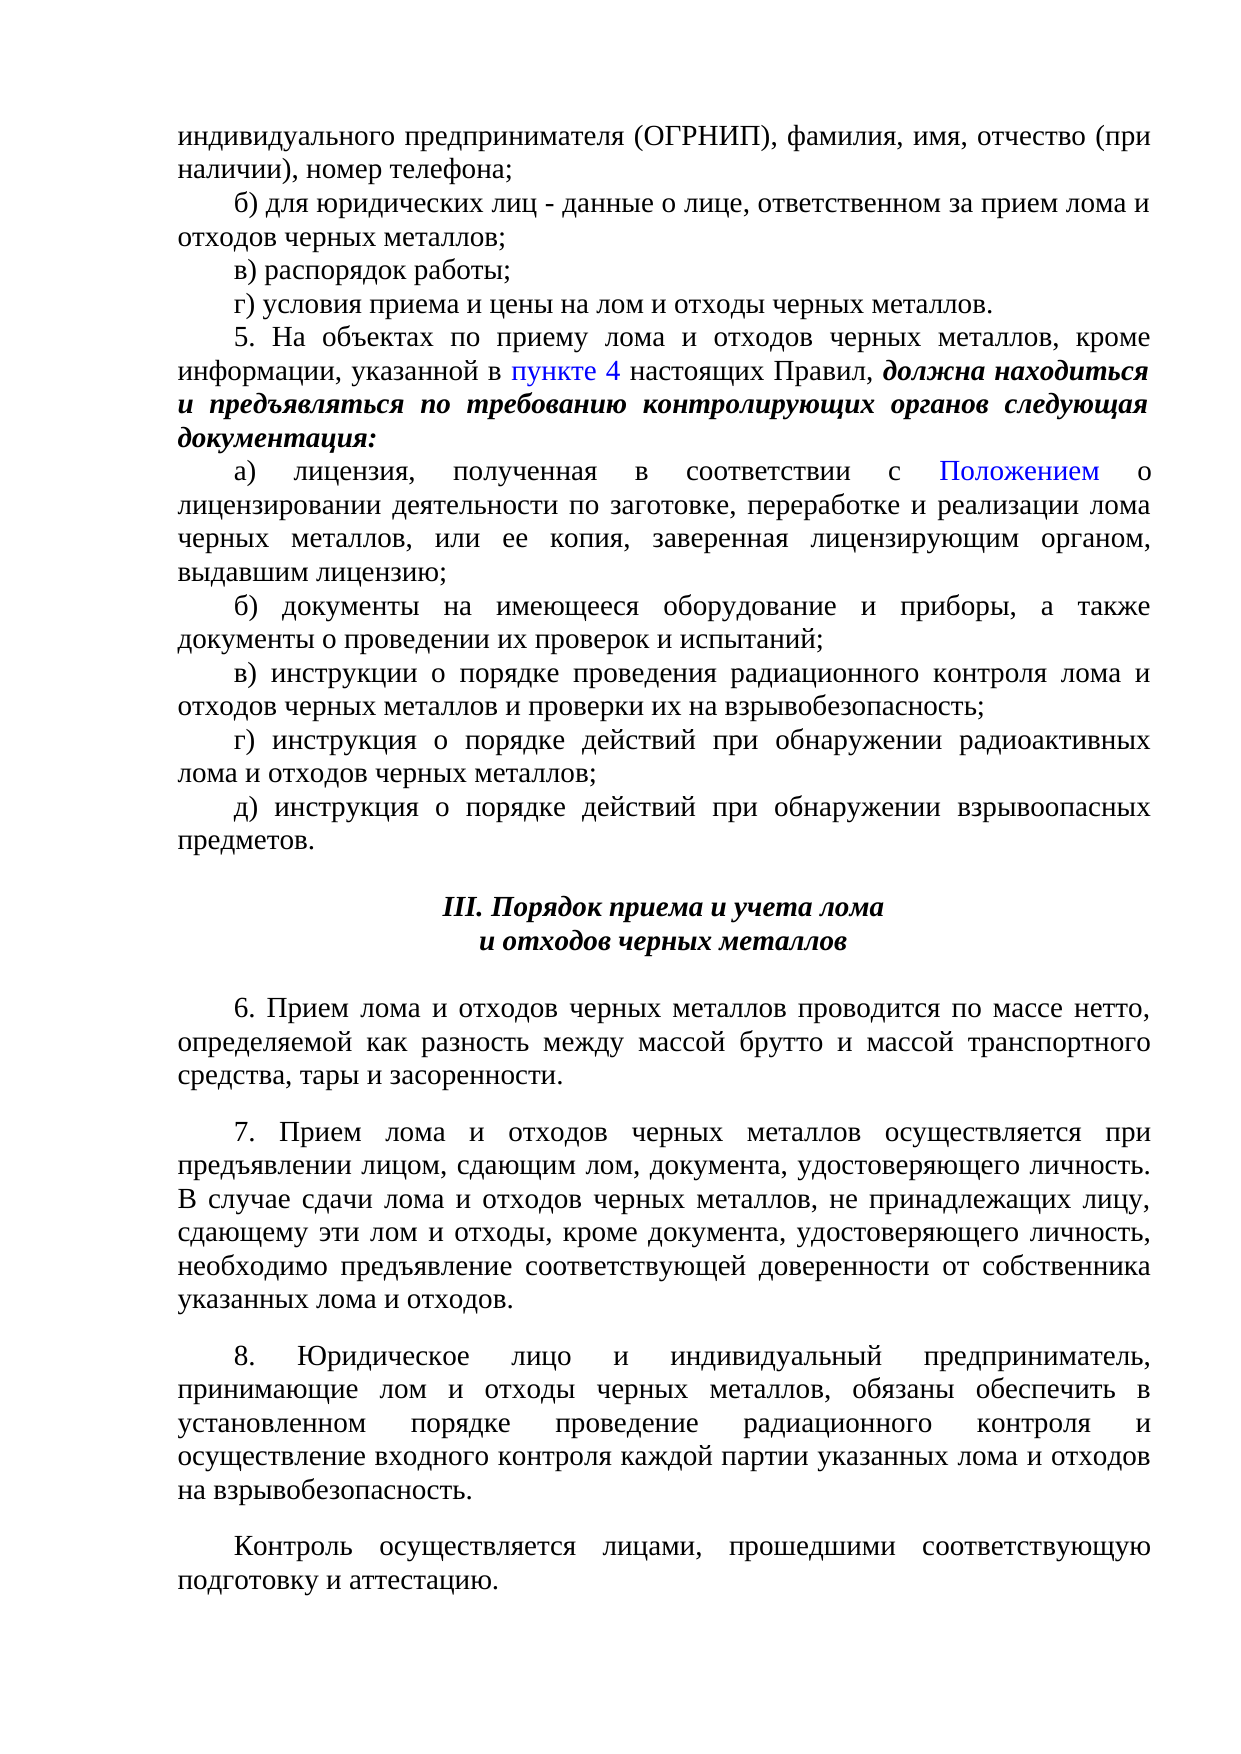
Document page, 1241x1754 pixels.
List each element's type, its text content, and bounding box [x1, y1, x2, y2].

text б) документы на имеющееся оборудование и приборы, а также документы о проведении их проверок и испытаний; [177, 588, 1152, 655]
text Контроль осуществляется лицами, прошедшими соответствующую подготовку и аттестацию. [177, 1528, 1152, 1596]
text г) инструкция о порядке действий при обнаружении радиоактивных лома и отходов черных металлов; [177, 722, 1152, 789]
text д) инструкция о порядке действий при обнаружении взрывоопасных предметов. [177, 789, 1152, 856]
text в) инструкции о порядке проведения радиационного контроля лома и отходов черных металлов и проверки их на взрывобезопасность; [177, 655, 1152, 722]
text г) условия приема и цены на лом и отходы черных металлов. [177, 286, 1152, 319]
text 7. Прием лома и отходов черных металлов осуществляется при предъявлении лицом, сдающим лом, документа, удостоверяющего личность. В случае сдачи лома и отходов черных металлов, не принадлежащих лицу, сдающему эти лом и отходы, кроме документа, удостоверяющего личность, необходимо предъявление соответствующей доверенности от собственника указанных лома и отходов. [177, 1114, 1152, 1315]
text 5. На объектах по приему лома и отходов черных металлов, кроме информации, указанной в пункте 4 настоящих Правил, должна находиться и предъявляться по требованию контролирующих органов следующая документация: [177, 319, 1152, 453]
text б) для юридических лиц - данные о лице, ответственном за прием лома и отходов черных металлов; [177, 185, 1152, 252]
text и отходов черных металлов [177, 923, 1152, 957]
text 6. Прием лома и отходов черных металлов проводится по массе нетто, определяемой как разность между массой брутто и массой транспортного средства, тары и засоренности. [177, 990, 1152, 1091]
text в) распорядок работы; [177, 252, 1152, 286]
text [177, 118, 1152, 185]
text 8. Юридическое лицо и индивидуальный предприниматель, принимающие лом и отходы черных металлов, обязаны обеспечить в установленном порядке проведение радиационного контроля и осуществление входного контроля каждой партии указанных лома и отходов на взрывобезопасность. [177, 1338, 1152, 1506]
text III. Порядок приема и учета лома [177, 889, 1152, 923]
text а) лицензия, полученная в соответствии с Положением о лицензировании деятельности по заготовке, переработке и реализации лома черных металлов, или ее копия, заверенная лицензирующим органом, выдавшим лицензию; [177, 453, 1152, 588]
